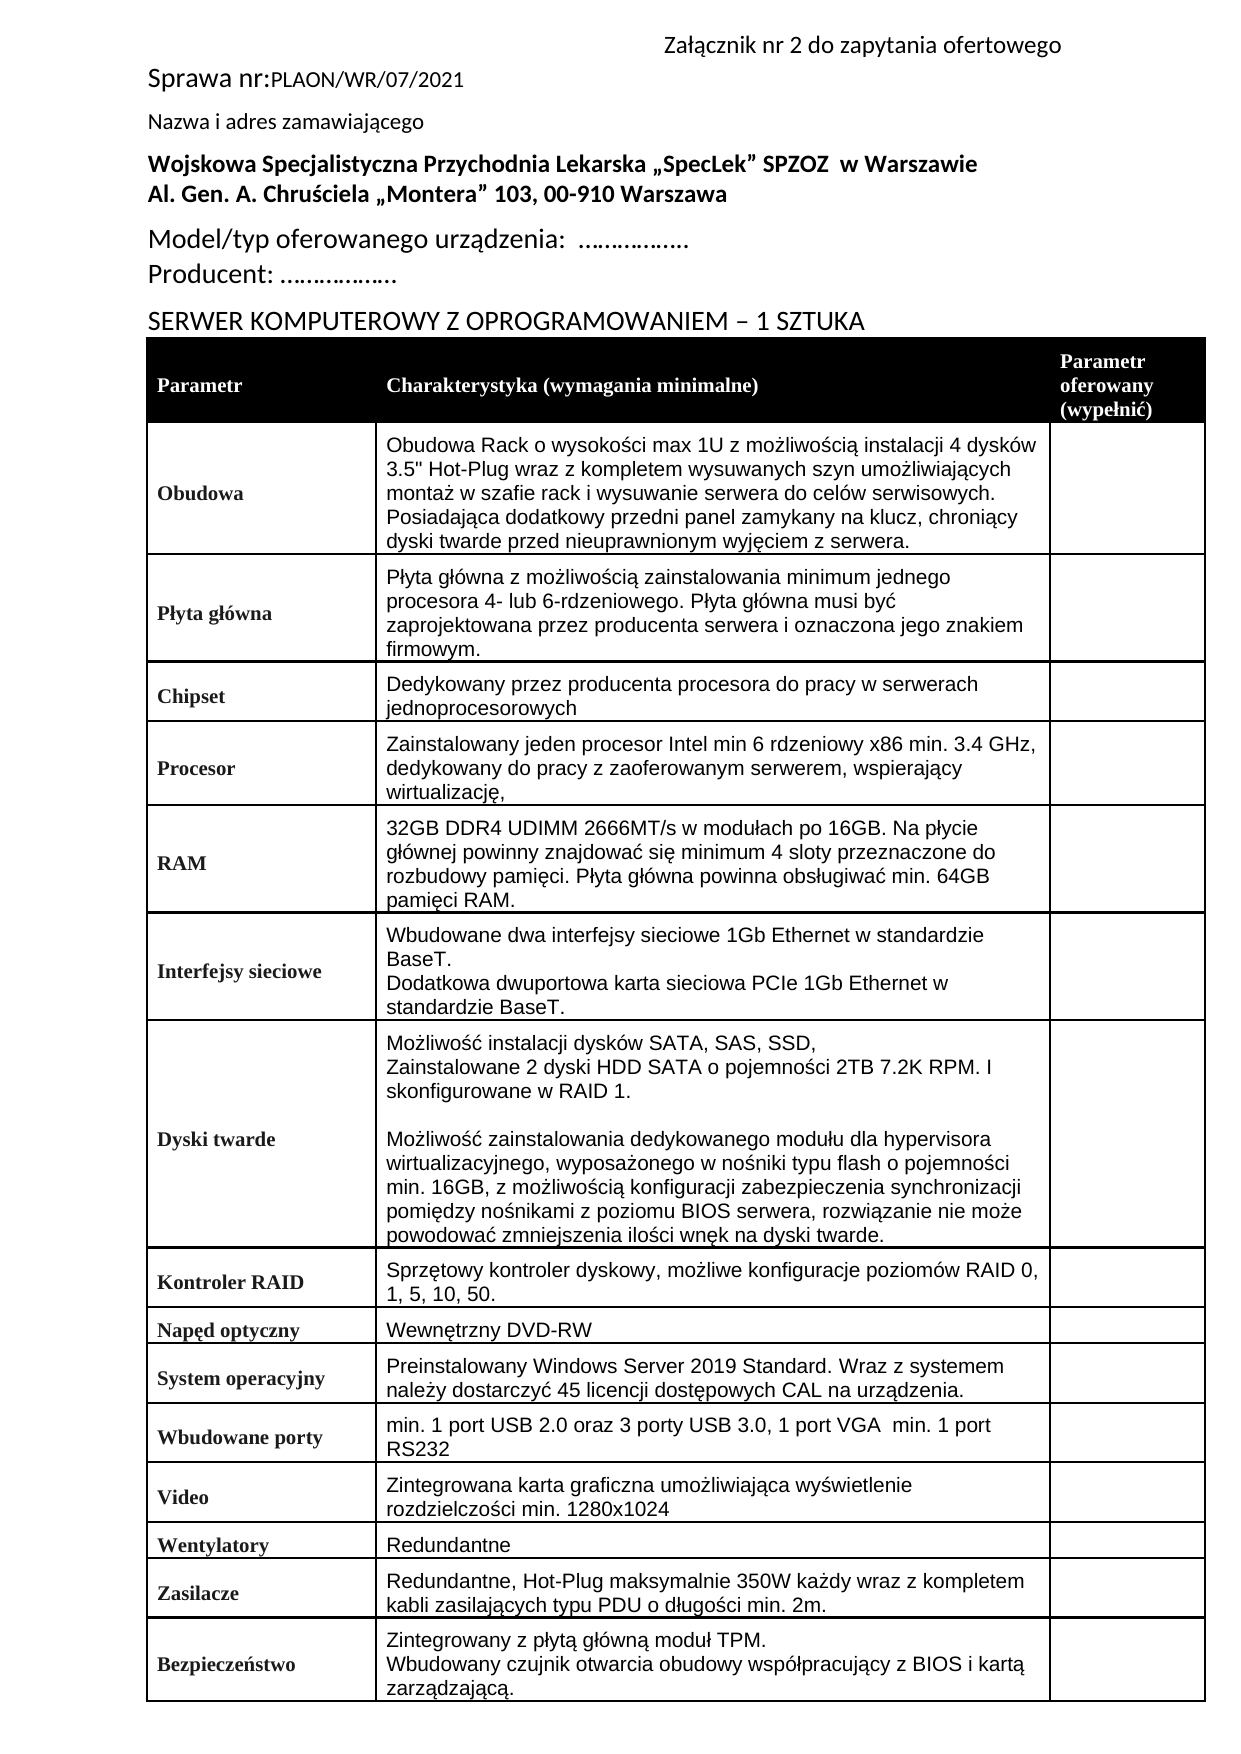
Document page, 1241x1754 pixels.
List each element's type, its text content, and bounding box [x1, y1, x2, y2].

text Nazwa i adres zamawiającego [148, 107, 1093, 135]
table_cell [1051, 1559, 1204, 1616]
table_cell Płyta główna [148, 555, 375, 660]
table_cell [1051, 722, 1204, 804]
text Model/typ oferowanego urządzenia: …………….. [148, 221, 1093, 256]
table_cell Zintegrowany z płytą główną moduł TPM. Wbudowany czujnik otwarcia obudowy współpracujący z BIOS i kartą zarządzającą. [377, 1619, 1049, 1700]
table_cell 32GB DDR4 UDIMM 2666MT/s w modułach po 16GB. Na płycie głównej powinny znajdować się minimum 4 sloty przeznaczone do rozbudowy pamięci. Płyta główna powinna obsługiwać min. 64GB pamięci RAM. [377, 806, 1049, 911]
text Załącznik nr 2 do zapytania ofertowego [148, 29, 1093, 60]
table_cell Dedykowany przez producenta procesora do pracy w serwerach jednoprocesorowych [377, 663, 1049, 720]
table_cell Dyski twarde [148, 1021, 375, 1246]
table_cell Wbudowane porty [148, 1404, 375, 1461]
table_cell Zintegrowana karta graficzna umożliwiająca wyświetlenie rozdzielczości min. 1280x1024 [377, 1463, 1049, 1521]
table_cell Wewnętrzny DVD-RW [377, 1308, 1049, 1342]
table_cell [1051, 914, 1204, 1019]
table_cell RAM [148, 806, 375, 911]
table_cell Płyta główna z możliwością zainstalowania minimum jednego procesora 4- lub 6-rdzeniowego. Płyta główna musi być zaprojektowana przez producenta serwera i oznaczona jego znakiem firmowym. [377, 555, 1049, 660]
table_cell Wbudowane dwa interfejsy sieciowe 1Gb Ethernet w standardzie BaseT. Dodatkowa dwuportowa karta sieciowa PCIe 1Gb Ethernet w standardzie BaseT. [377, 914, 1049, 1019]
table_cell Możliwość instalacji dysków SATA, SAS, SSD, Zainstalowane 2 dyski HDD SATA o pojemności 2TB 7.2K RPM. I skonfigurowane w RAID 1. Możliwość zainstalowania dedykowanego modułu dla hypervisora wirtualizacyjnego, wyposażonego w nośniki typu flash o pojemności min. 16GB, z możliwością konfiguracji zabezpieczenia synchronizacji pomiędzy nośnikami z poziomu BIOS serwera, rozwiązanie nie może powodować zmniejszenia ilości wnęk na dyski twarde. [377, 1021, 1049, 1246]
table_cell Chipset [148, 663, 375, 720]
table_cell Redundantne [377, 1523, 1049, 1557]
text Sprawa nr:PLAON/WR/07/2021 [148, 60, 1093, 94]
table_cell [1051, 555, 1204, 660]
table_cell [1051, 1344, 1204, 1402]
table_cell Zasilacze [148, 1559, 375, 1616]
table_cell [1051, 1523, 1204, 1557]
table_cell [1051, 1249, 1204, 1306]
table_header Parametr [148, 339, 375, 421]
table_cell Procesor [148, 722, 375, 804]
table_cell Zainstalowany jeden procesor Intel min 6 rdzeniowy x86 min. 3.4 GHz, dedykowany do pracy z zaoferowanym serwerem, wspierający wirtualizację, [377, 722, 1049, 804]
table_cell [1051, 1404, 1204, 1461]
table_cell [1051, 1619, 1204, 1700]
table_cell Redundantne, Hot-Plug maksymalnie 350W każdy wraz z kompletem kabli zasilających typu PDU o długości min. 2m. [377, 1559, 1049, 1616]
table_cell [1051, 806, 1204, 911]
table_cell System operacyjny [148, 1344, 375, 1402]
table_cell Interfejsy sieciowe [148, 914, 375, 1019]
table_cell [1051, 1463, 1204, 1521]
table_cell Bezpieczeństwo [148, 1619, 375, 1700]
table_cell [1051, 1308, 1204, 1342]
table_cell Sprzętowy kontroler dyskowy, możliwe konfiguracje poziomów RAID 0, 1, 5, 10, 50. [377, 1249, 1049, 1306]
table_cell [1051, 423, 1204, 553]
text SERWER KOMPUTEROWY Z OPROGRAMOWANIEM – 1 SZTUKA [148, 303, 1093, 337]
table_cell Obudowa Rack o wysokości max 1U z możliwością instalacji 4 dysków 3.5" Hot-Plug wraz z kompletem wysuwanych szyn umożliwiających montaż w szafie rack i wysuwanie serwera do celów serwisowych. Posiadająca dodatkowy przedni panel zamykany na klucz, chroniący dyski twarde przed nieuprawnionym wyjęciem z serwera. [377, 423, 1049, 553]
table_cell Wentylatory [148, 1523, 375, 1557]
table_header Parametr oferowany (wypełnić) [1051, 339, 1204, 421]
table_header Charakterystyka (wymagania minimalne) [377, 339, 1049, 421]
text Producent: ……………… [148, 256, 1093, 290]
table_cell Napęd optyczny [148, 1308, 375, 1342]
table_cell [1051, 1021, 1204, 1246]
table_cell min. 1 port USB 2.0 oraz 3 porty USB 3.0, 1 port VGA min. 1 port RS232 [377, 1404, 1049, 1461]
table_cell [1051, 663, 1204, 720]
table_cell Obudowa [148, 423, 375, 553]
table_cell Kontroler RAID [148, 1249, 375, 1306]
text Wojskowa Specjalistyczna Przychodnia Lekarska „SpecLek” SPZOZ w Warszawie Al. Gen. A. Chruściela „Montera” 103, 00-910 Warszawa [148, 148, 1093, 209]
table_cell Video [148, 1463, 375, 1521]
table_cell Preinstalowany Windows Server 2019 Standard. Wraz z systemem należy dostarczyć 45 licencji dostępowych CAL na urządzenia. [377, 1344, 1049, 1402]
